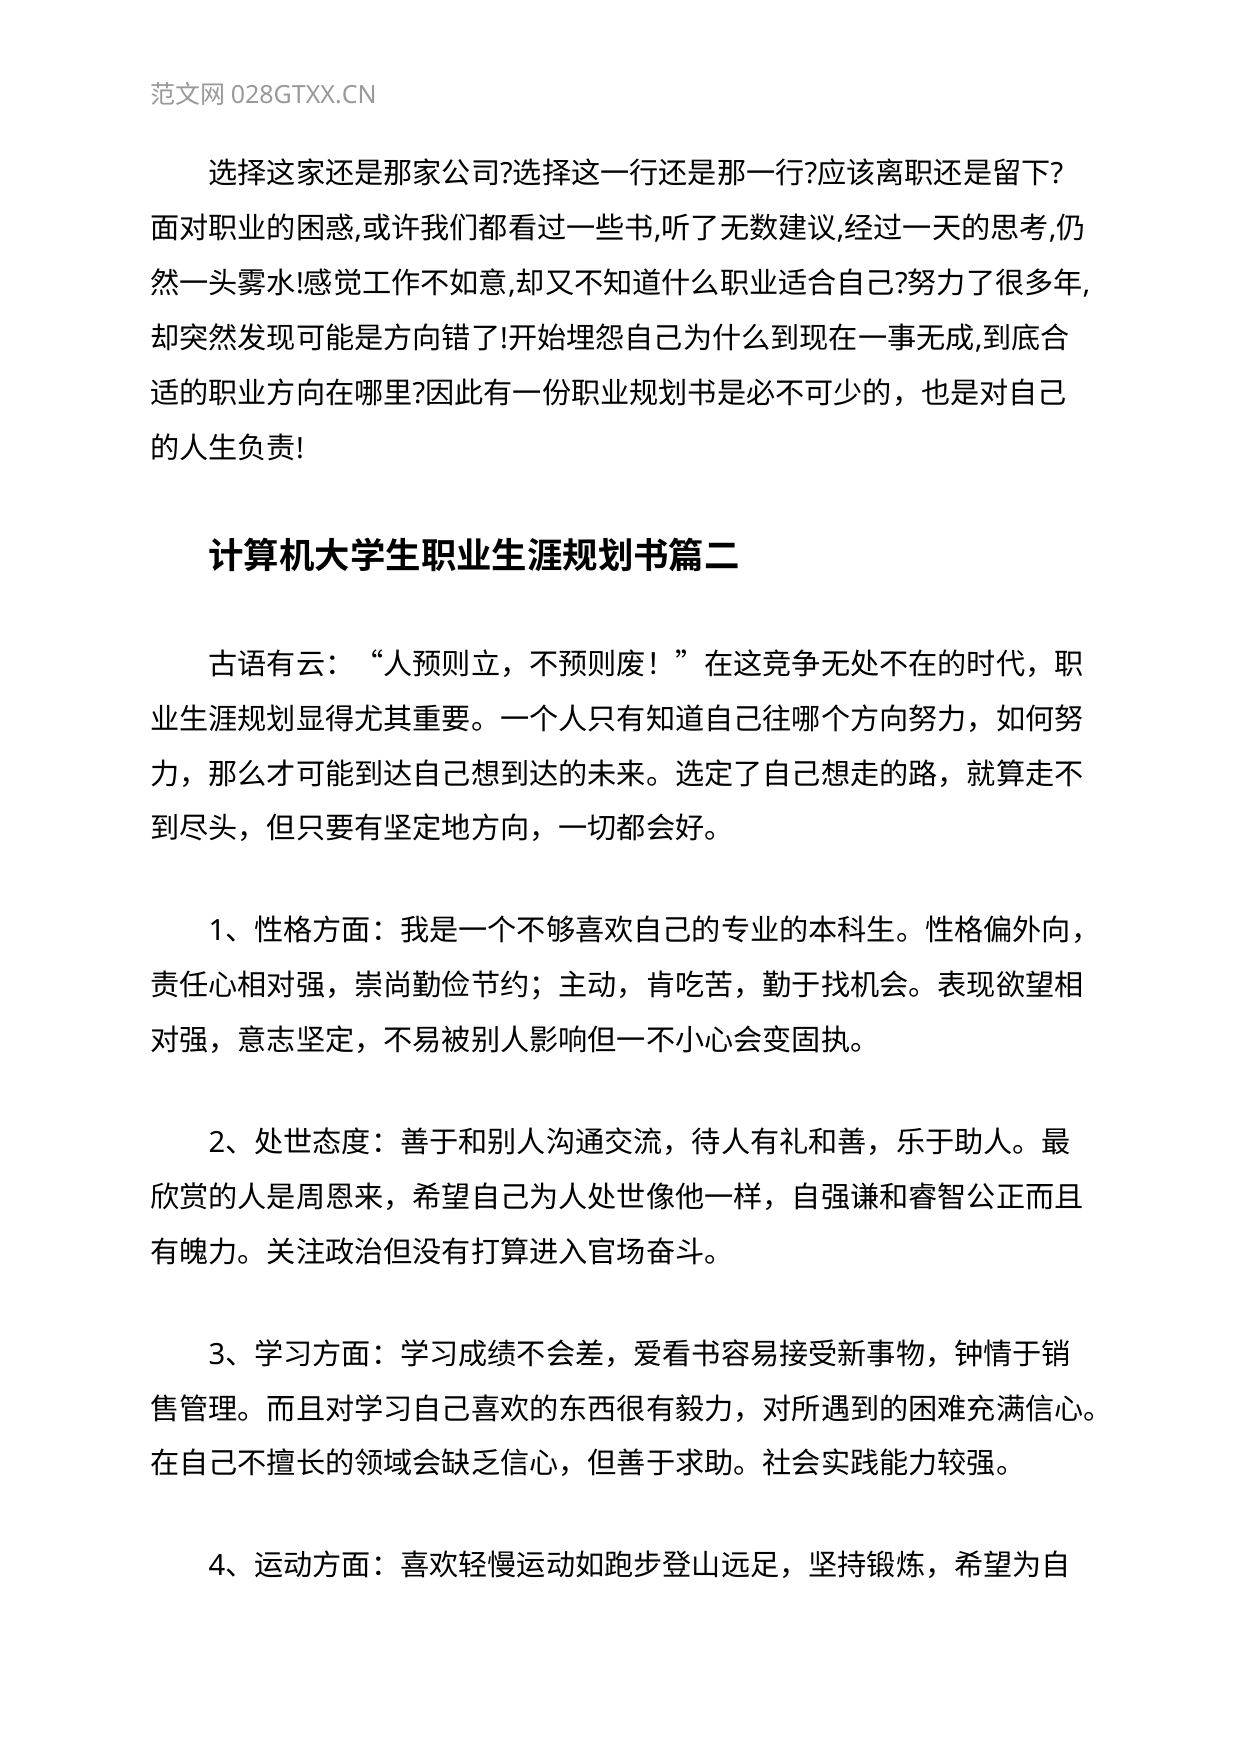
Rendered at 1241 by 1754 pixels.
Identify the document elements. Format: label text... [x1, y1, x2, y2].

text 古语有云：“人预则立，不预则废！”在这竞争无处不在的时代，职业生涯规划显得尤其重要。一个人只有知道自己往哪个方向努力，如何努力，那么才可能到达自己想到达的未来。选定了自己想走的路，就算走不到尽头，但只要有坚定地方向，一切都会好。 [150, 640, 1090, 847]
text 1、性格方面：我是一个不够喜欢自己的专业的本科生。性格偏外向，责任心相对强，崇尚勤俭节约；主动，肯吃苦，勤于找机会。表现欲望相对强，意志坚定，不易被别人影响但一不小心会变固执。 [150, 907, 1090, 1059]
text 计算机大学生职业生涯规划书篇二 [150, 527, 1090, 578]
text 2、处世态度：善于和别人沟通交流，待人有礼和善，乐于助人。最欣赏的人是周恩来，希望自己为人处世像他一样，自强谦和睿智公正而且有魄力。关注政治但没有打算进入官场奋斗。 [150, 1118, 1090, 1271]
text 选择这家还是那家公司?选择这一行还是那一行?应该离职还是留下?面对职业的困惑,或许我们都看过一些书,听了无数建议,经过一天的思考,仍然一头雾水!感觉工作不如意,却又不知道什么职业适合自己?努力了很多年,却突然发现可能是方向错了!开始埋怨自己为什么到现在一事无成,到底合适的职业方向在哪里?因此有一份职业规划书是必不可少的，也是对自己的人生负责! [150, 150, 1090, 467]
text 3、学习方面：学习成绩不会差，爱看书容易接受新事物，钟情于销售管理。而且对学习自己喜欢的东西很有毅力，对所遇到的困难充满信心。在自己不擅长的领域会缺乏信心，但善于求助。社会实践能力较强。 [150, 1330, 1090, 1482]
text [150, 1542, 1090, 1584]
